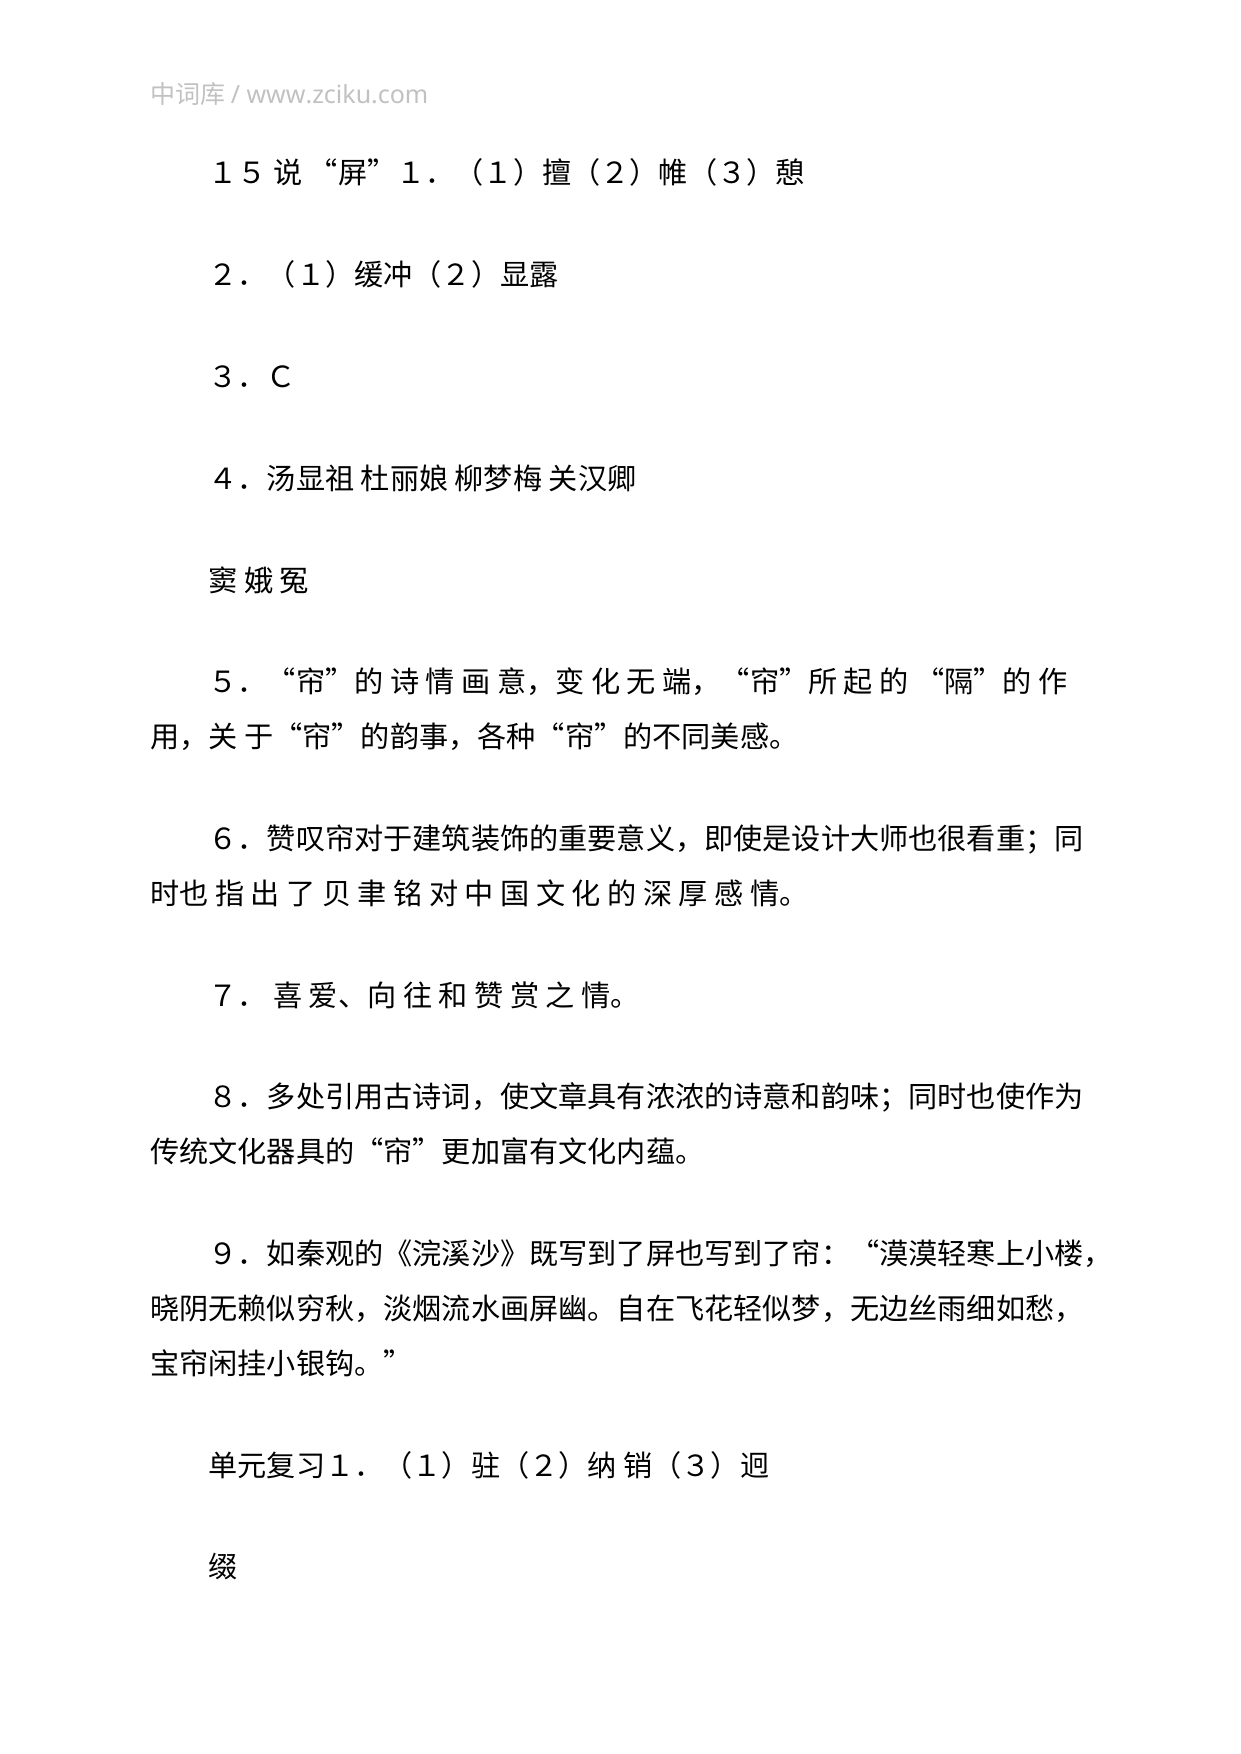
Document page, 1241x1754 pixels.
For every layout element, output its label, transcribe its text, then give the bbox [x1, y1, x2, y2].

text ２．（１）缓冲（２）显露 [150, 252, 1090, 294]
text 缀 [150, 1544, 1090, 1586]
text 单元复习１．（１）驻（２）纳 销（３）迥 [150, 1442, 1090, 1484]
text １５ 说 “屏”１．（１）擅（２）帷（３）憩 [150, 150, 1090, 192]
text ９．如秦观的《浣溪沙》既写到了屏也写到了帘：“漠漠轻寒上小楼，晓阴无赖似穷秋，淡烟流水画屏幽。自在飞花轻似梦，无边丝雨细如愁，宝帘闲挂小银钩。” [150, 1231, 1090, 1383]
text ３．Ｃ [150, 353, 1090, 396]
text 窦 娥 冤 [150, 557, 1090, 599]
text ６．赞叹帘对于建筑装饰的重要意义，即使是设计大师也很看重；同时也 指 出 了 贝 聿 铭 对 中 国 文 化 的 深 厚 感 情。 [150, 816, 1090, 913]
text ４．汤显祖 杜丽娘 柳梦梅 关汉卿 [150, 455, 1090, 498]
text ８．多处引用古诗词，使文章具有浓浓的诗意和韵味；同时也使作为传统文化器具的“帘”更加富有文化内蕴。 [150, 1074, 1090, 1171]
text ７． 喜 爱、向 往 和 赞 赏 之 情。 [150, 972, 1090, 1014]
text ５．“帘”的 诗 情 画 意，变 化 无 端，“帘”所 起 的 “隔”的 作 用，关 于“帘”的韵事，各种“帘”的不同美感。 [150, 659, 1090, 756]
